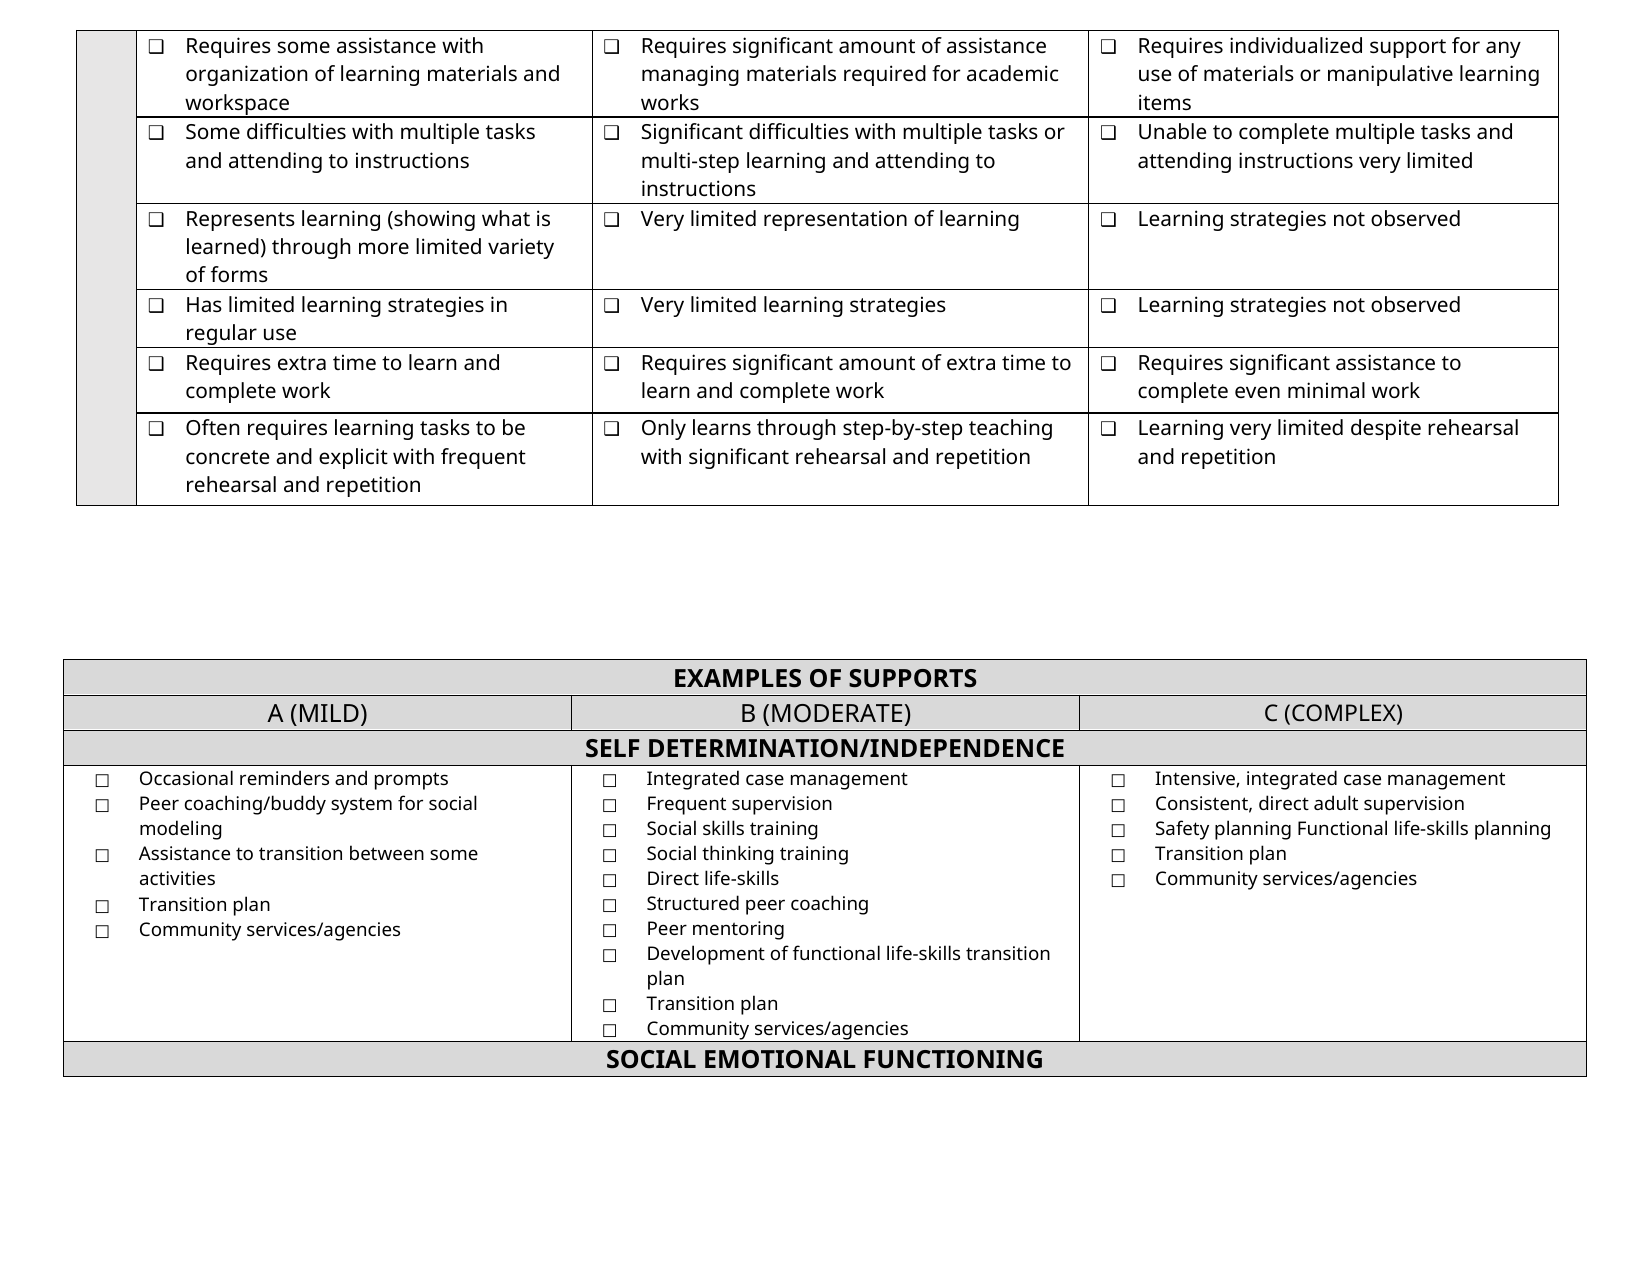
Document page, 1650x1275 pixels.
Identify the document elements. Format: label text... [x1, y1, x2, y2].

table_cell SOCIAL EMOTIONAL FUNCTIONING [64, 1042, 1586, 1076]
table_cell Learning strategies not observed [1089, 204, 1558, 289]
table_cell Often requires learning tasks to be concrete and explicit with frequent rehearsal and repetition [137, 414, 592, 505]
table_cell Requires extra time to learn and complete work [137, 348, 592, 412]
table_cell Very limited representation of learning [593, 204, 1088, 289]
table_cell A (MILD) [64, 696, 571, 729]
table_cell Unable to complete multiple tasks and attending instructions very limited [1089, 118, 1558, 203]
table_cell Learning very limited despite rehearsal and repetition [1089, 414, 1558, 505]
table_cell Requires some assistance with organization of learning materials and workspace [137, 31, 592, 116]
table_cell Requires individualized support for any use of materials or manipulative learning items [1089, 31, 1558, 116]
table_cell Integrated case management Frequent supervision Social skills training Social thinking training Direct life-skills Structured peer coaching Peer mentoring Development of functional life-skills transition plan Transition plan Community services/agencies [572, 766, 1079, 1041]
table_cell Has limited learning strategies in regular use [137, 290, 592, 347]
table_cell SELF DETERMINATION/INDEPENDENCE [64, 731, 1586, 765]
table_cell Very limited learning strategies [593, 290, 1088, 347]
table_cell B (MODERATE) [572, 696, 1079, 729]
table_cell Requires significant assistance to complete even minimal work [1089, 348, 1558, 412]
table_cell Represents learning (showing what is learned) through more limited variety of forms [137, 204, 592, 289]
table_cell Intensive, integrated case management Consistent, direct adult supervision Safety planning Functional life-skills planning Transition plan Community services/agencies [1080, 766, 1586, 1041]
table_cell Requires significant amount of extra time to learn and complete work [593, 348, 1088, 412]
table_cell Requires significant amount of assistance managing materials required for academic works [593, 31, 1088, 116]
table_cell Occasional reminders and prompts Peer coaching/buddy system for social modeling Assistance to transition between some activities Transition plan Community services/agencies [64, 766, 571, 1041]
table_cell Significant difficulties with multiple tasks or multi-step learning and attending to instructions [593, 118, 1088, 203]
table_header EXAMPLES OF SUPPORTS [64, 660, 1586, 694]
table_cell Some difficulties with multiple tasks and attending to instructions [137, 118, 592, 203]
table_cell Learning strategies not observed [1089, 290, 1558, 347]
table_cell C (COMPLEX) [1080, 696, 1586, 729]
table_cell Only learns through step-by-step teaching with significant rehearsal and repetition [593, 414, 1088, 505]
